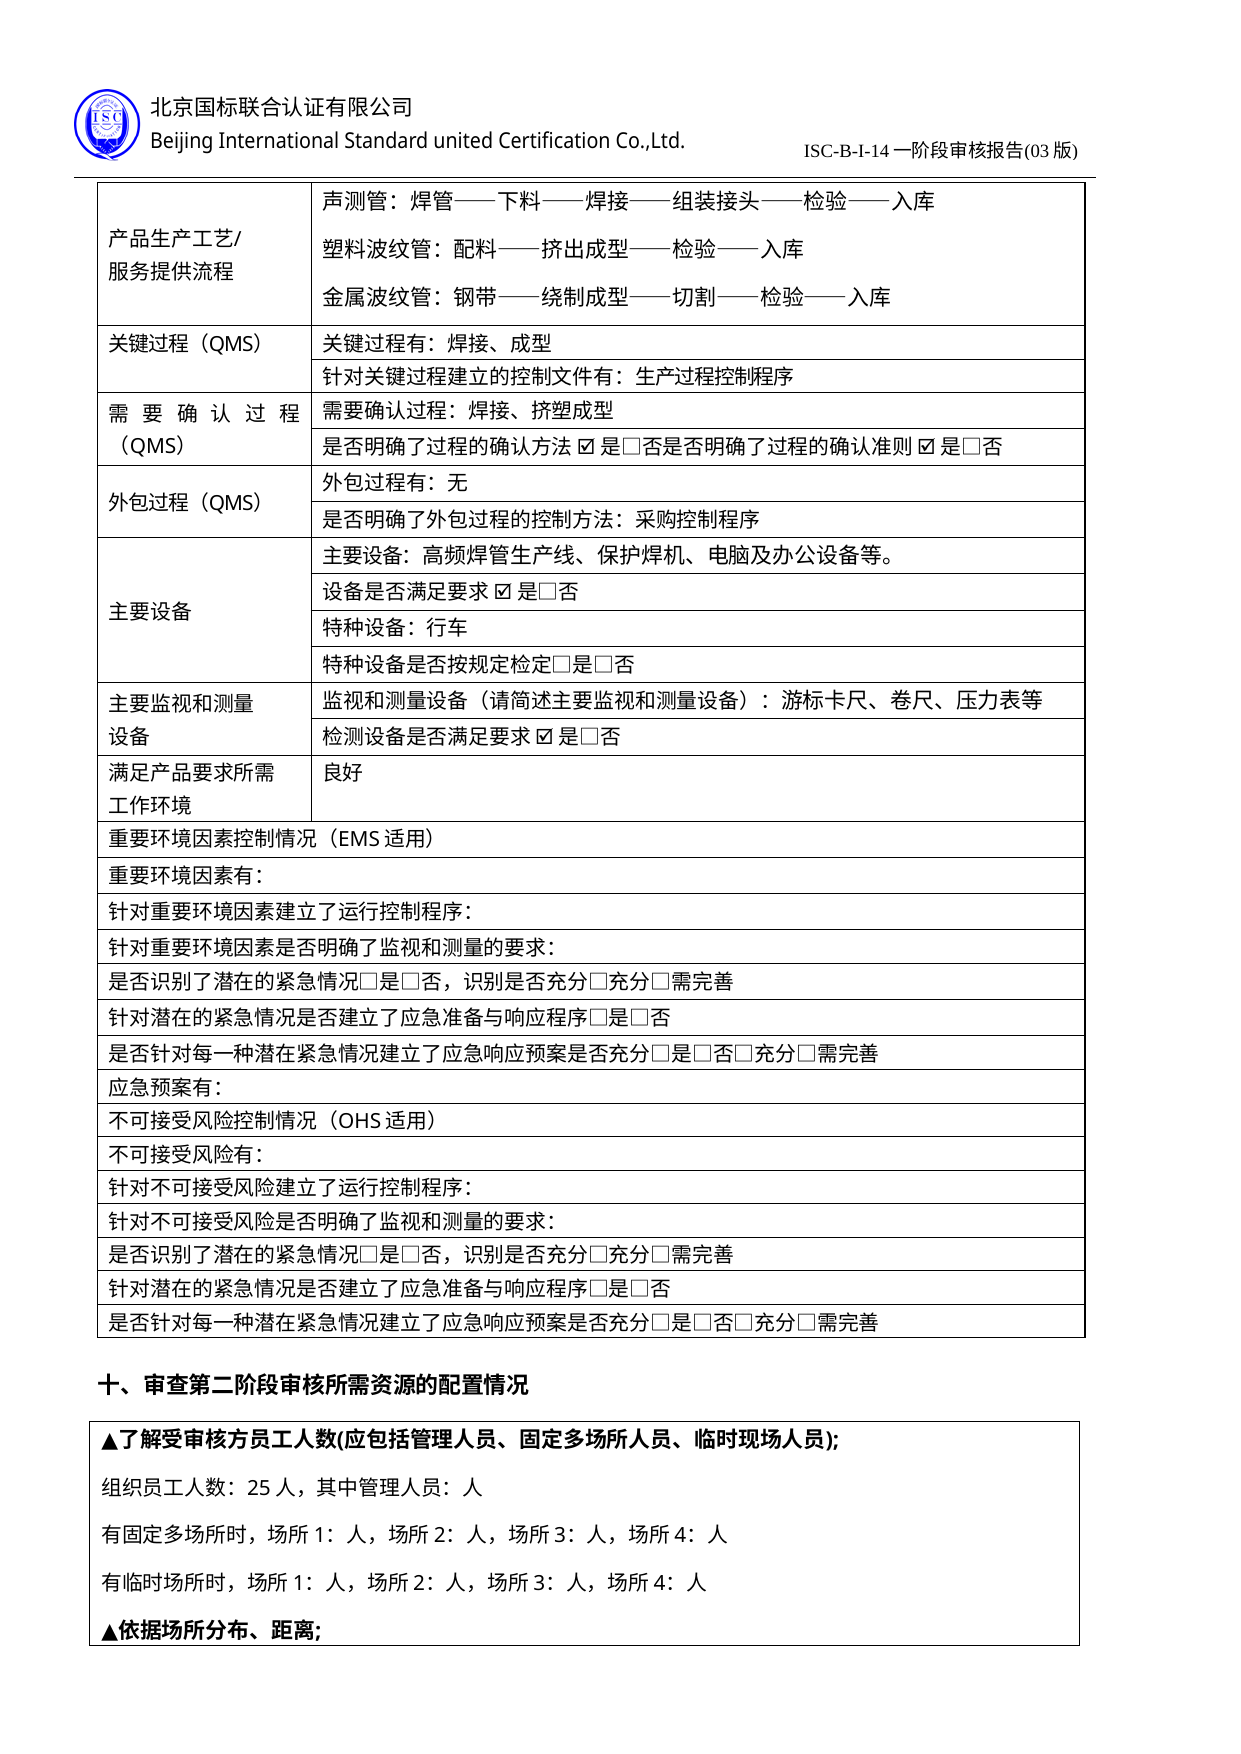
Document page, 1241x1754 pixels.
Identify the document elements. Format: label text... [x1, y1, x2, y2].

table_cell 监视和测量设备（请简述主要监视和测量设备）：游标卡尺、卷尺、压力表等 [312, 683, 1084, 718]
table_cell 不可接受风险有： [98, 1137, 1084, 1169]
table_cell 关键过程（QMS） [98, 326, 311, 392]
table_cell 需要确认过程（QMS） [98, 393, 311, 464]
table_cell 满足产品要求所需 工作环境 [98, 756, 311, 821]
table_cell 重要环境因素控制情况（EMS适用） [98, 822, 1084, 857]
table_cell 是否针对每一种潜在紧急情况建立了应急响应预案是否充分□是□否□充分□需完善 [98, 1036, 1084, 1069]
table_cell 特种设备：行车 [312, 611, 1084, 646]
table_cell 良好 [312, 756, 1084, 821]
table_cell 主要设备：高频焊管生产线、保护焊机、电脑及办公设备等。 [312, 538, 1084, 573]
table_cell 针对不可接受风险建立了运行控制程序： [98, 1171, 1084, 1203]
table_cell 针对关键过程建立的控制文件有：生产过程控制程序 [312, 360, 1084, 392]
text 十、审查第二阶段审核所需资源的配置情况 [75, 1351, 1107, 1416]
table_cell 针对潜在的紧急情况是否建立了应急准备与响应程序□是□否 [98, 1271, 1084, 1304]
table_cell 是否识别了潜在的紧急情况□是□否，识别是否充分□充分□需完善 [98, 964, 1084, 999]
table_cell 是否针对每一种潜在紧急情况建立了应急响应预案是否充分□是□否□充分□需完善 [98, 1305, 1084, 1337]
table_cell 针对重要环境因素是否明确了监视和测量的要求： [98, 930, 1084, 963]
table_cell 外包过程有：无 [312, 466, 1084, 501]
table_cell 主要设备 [98, 538, 311, 682]
table_cell 特种设备是否按规定检定□是□否 [312, 647, 1084, 682]
table_cell 针对潜在的紧急情况是否建立了应急准备与响应程序□是□否 [98, 1000, 1084, 1035]
table_cell 检测设备是否满足要求是□否 [312, 719, 1084, 754]
table_cell 声测管：焊管——下料——焊接——组装接头——检验——入库 塑料波纹管：配料——挤出成型——检验——入库 金属波纹管：钢带——绕制成型——切割——检验——入库 [312, 183, 1084, 325]
table_cell 外包过程（QMS） [98, 466, 311, 537]
table_cell 是否明确了过程的确认方法是□否是否明确了过程的确认准则是□否 [312, 429, 1084, 464]
table_cell 是否明确了外包过程的控制方法：采购控制程序 [312, 502, 1084, 537]
table_cell 针对重要环境因素建立了运行控制程序： [98, 894, 1084, 929]
table_cell 关键过程有：焊接、成型 [312, 326, 1084, 358]
table_cell 是否识别了潜在的紧急情况□是□否，识别是否充分□充分□需完善 [98, 1238, 1084, 1270]
table_cell 主要监视和测量 设备 [98, 683, 311, 754]
picture [74, 89, 143, 161]
table_cell 应急预案有： [98, 1070, 1084, 1102]
table_cell 产品生产工艺/ 服务提供流程 [98, 183, 311, 325]
table_cell 重要环境因素有： [98, 858, 1084, 893]
table_cell 针对不可接受风险是否明确了监视和测量的要求： [98, 1204, 1084, 1237]
table_cell 不可接受风险控制情况（OHS适用） [98, 1104, 1084, 1136]
table_cell 需要确认过程：焊接、挤塑成型 [312, 393, 1084, 428]
table_cell 设备是否满足要求是□否 [312, 574, 1084, 609]
